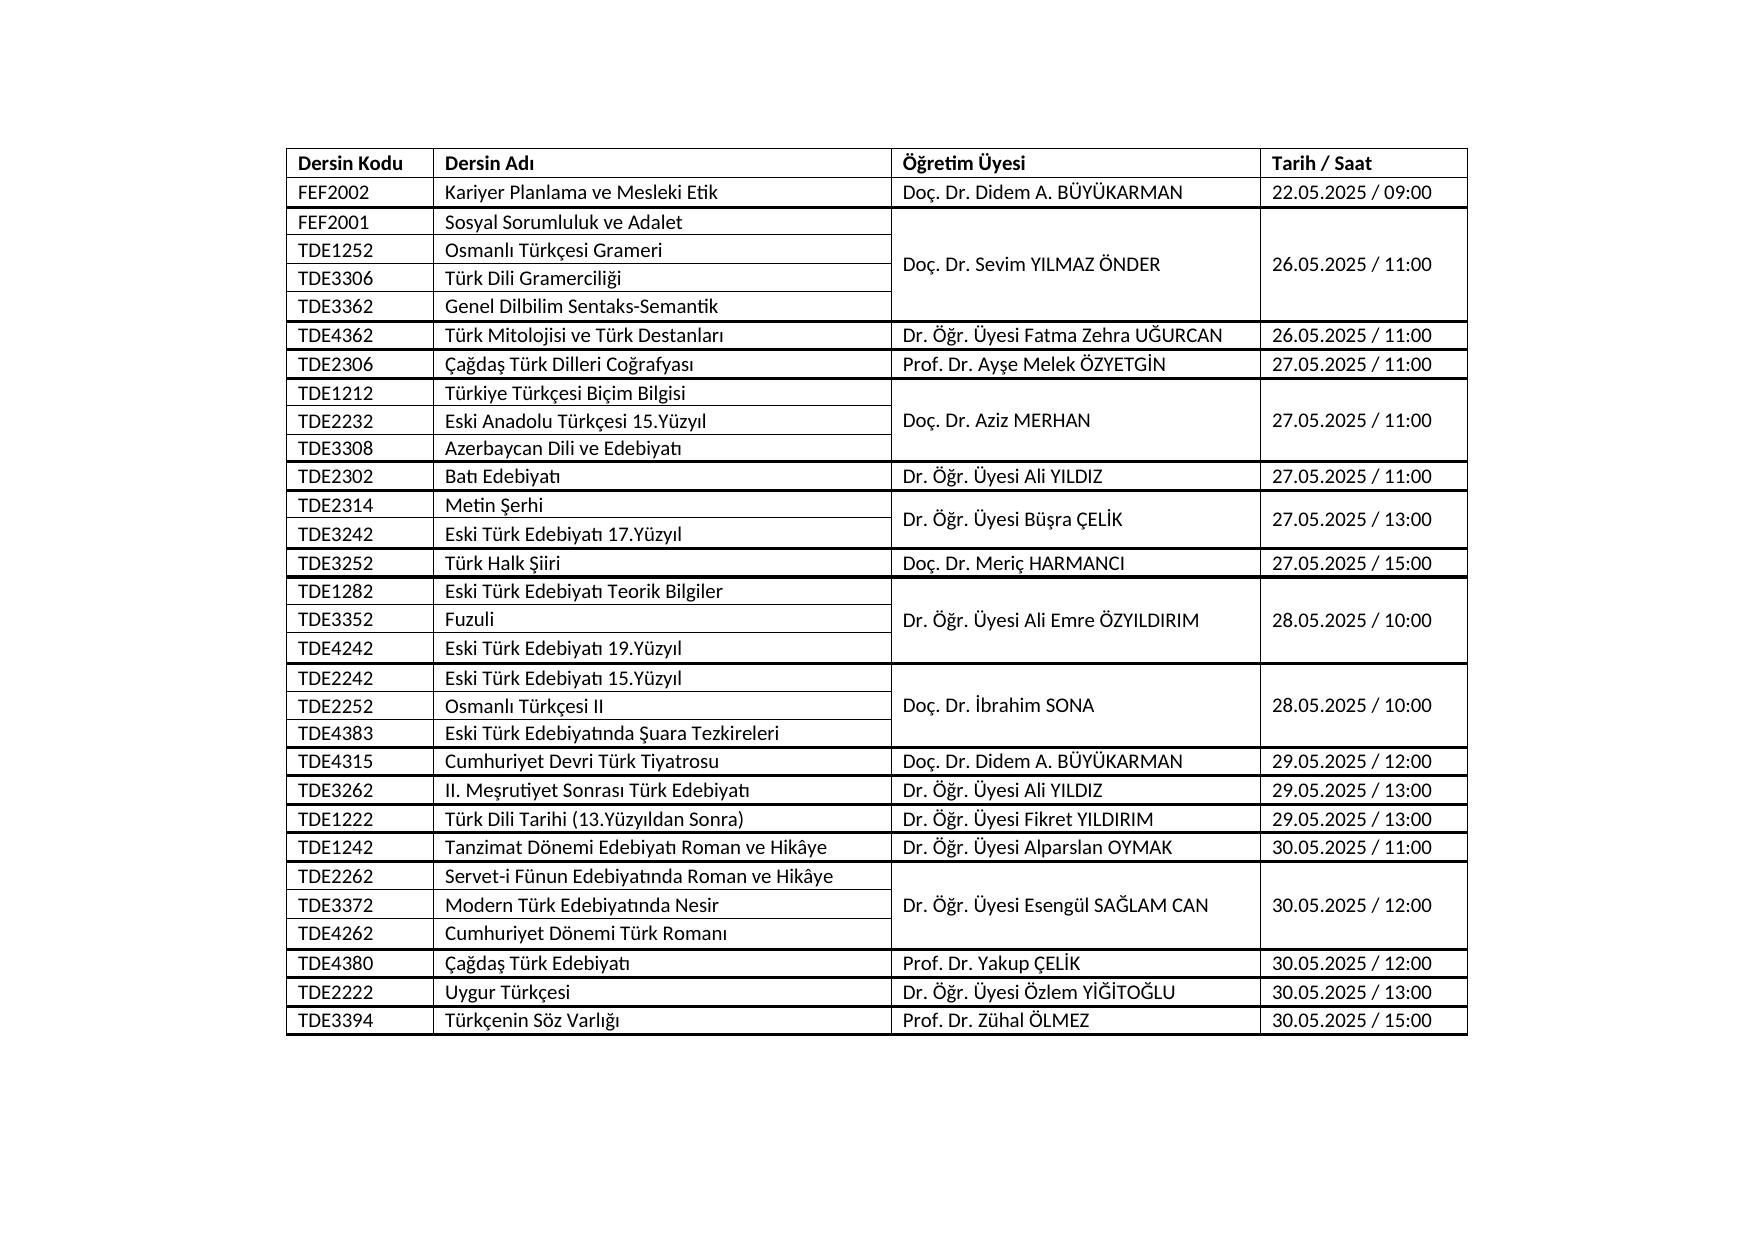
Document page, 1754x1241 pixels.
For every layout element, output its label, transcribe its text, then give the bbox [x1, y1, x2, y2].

table_cell Çağdaş Türk Edebiyatı [434, 951, 891, 976]
table_cell TDE1242 [287, 834, 433, 860]
table_cell TDE2262 [287, 863, 433, 889]
table_cell TDE4262 [287, 919, 433, 947]
table_cell TDE4380 [287, 951, 433, 976]
table_cell Doç. Dr. Sevim YILMAZ ÖNDER [892, 209, 1260, 319]
table_header Öğretim Üyesi [892, 149, 1260, 177]
table_cell Cumhuriyet Devri Türk Tiyatrosu [434, 749, 891, 774]
table_cell TDE1252 [287, 235, 433, 263]
table_cell Modern Türk Edebiyatında Nesir [434, 890, 891, 918]
table_cell 29.05.2025 / 13:00 [1261, 806, 1467, 831]
table_cell Dr. Öğr. Üyesi Ali YILDIZ [892, 777, 1260, 803]
table_cell Prof. Dr. Yakup ÇELİK [892, 951, 1260, 976]
table_cell Eski Türk Edebiyatı 15.Yüzyıl [434, 665, 891, 691]
table_cell Türk Mitolojisi ve Türk Destanları [434, 323, 891, 348]
table_cell Eski Türk Edebiyatında Şuara Tezkireleri [434, 720, 891, 746]
table_cell Prof. Dr. Ayşe Melek ÖZYETGİN [892, 351, 1260, 377]
table_cell Prof. Dr. Zühal ÖLMEZ [892, 1008, 1260, 1033]
table_cell TDE2302 [287, 463, 433, 489]
table_cell Doç. Dr. Didem A. BÜYÜKARMAN [892, 178, 1260, 206]
table_cell TDE4242 [287, 633, 433, 662]
table_cell Eski Türk Edebiyatı 17.Yüzyıl [434, 518, 891, 547]
table_cell TDE3242 [287, 518, 433, 547]
table_cell 29.05.2025 / 13:00 [1261, 777, 1467, 803]
table_cell Türkçenin Söz Varlığı [434, 1008, 891, 1033]
table_cell Eski Anadolu Türkçesi 15.Yüzyıl [434, 406, 891, 434]
table_cell TDE3394 [287, 1008, 433, 1033]
table_cell Dr. Öğr. Üyesi Büşra ÇELİK [892, 492, 1260, 547]
table_cell 27.05.2025 / 13:00 [1261, 492, 1467, 547]
table_cell Dr. Öğr. Üyesi Fatma Zehra UĞURCAN [892, 323, 1260, 348]
table_cell TDE2232 [287, 406, 433, 434]
table_cell TDE3252 [287, 550, 433, 575]
table_cell Doç. Dr. Aziz MERHAN [892, 380, 1260, 460]
table_cell Azerbaycan Dili ve Edebiyatı [434, 435, 891, 460]
table_cell TDE4383 [287, 720, 433, 746]
table_cell TDE3306 [287, 264, 433, 291]
table_header Dersin Adı [434, 149, 891, 177]
table_cell 30.05.2025 / 11:00 [1261, 834, 1467, 860]
table_cell 26.05.2025 / 11:00 [1261, 323, 1467, 348]
table_cell Türk Dili Tarihi (13.Yüzyıldan Sonra) [434, 806, 891, 831]
table_cell Çağdaş Türk Dilleri Coğrafyası [434, 351, 891, 377]
table_cell TDE1222 [287, 806, 433, 831]
table_cell 27.05.2025 / 15:00 [1261, 550, 1467, 575]
table_cell Tanzimat Dönemi Edebiyatı Roman ve Hikâye [434, 834, 891, 860]
table_cell Genel Dilbilim Sentaks-Semantik [434, 292, 891, 319]
table_cell 29.05.2025 / 12:00 [1261, 749, 1467, 774]
table_cell Doç. Dr. Didem A. BÜYÜKARMAN [892, 749, 1260, 774]
table_cell TDE1282 [287, 579, 433, 604]
table_cell 30.05.2025 / 15:00 [1261, 1008, 1467, 1033]
table_cell Dr. Öğr. Üyesi Özlem YİĞİTOĞLU [892, 979, 1260, 1004]
table_header Tarih / Saat [1261, 149, 1467, 177]
table_cell 27.05.2025 / 11:00 [1261, 351, 1467, 377]
table_cell TDE2242 [287, 665, 433, 691]
table_cell Kariyer Planlama ve Mesleki Etik [434, 178, 891, 206]
table_cell Batı Edebiyatı [434, 463, 891, 489]
table_cell 28.05.2025 / 10:00 [1261, 579, 1467, 662]
table_cell TDE2314 [287, 492, 433, 517]
table_cell TDE3362 [287, 292, 433, 319]
table_cell Metin Şerhi [434, 492, 891, 517]
table_cell II. Meşrutiyet Sonrası Türk Edebiyatı [434, 777, 891, 803]
table_cell Doç. Dr. Meriç HARMANCI [892, 550, 1260, 575]
table_cell Osmanlı Türkçesi II [434, 692, 891, 719]
table_cell 27.05.2025 / 11:00 [1261, 380, 1467, 460]
table_cell FEF2002 [287, 178, 433, 206]
table_cell Dr. Öğr. Üyesi Esengül SAĞLAM CAN [892, 863, 1260, 947]
table_cell TDE1212 [287, 380, 433, 405]
table_cell 30.05.2025 / 13:00 [1261, 979, 1467, 1004]
table_cell TDE2222 [287, 979, 433, 1004]
table_cell TDE3352 [287, 605, 433, 632]
table_cell TDE3308 [287, 435, 433, 460]
table_cell Eski Türk Edebiyatı Teorik Bilgiler [434, 579, 891, 604]
table_cell Uygur Türkçesi [434, 979, 891, 1004]
table_cell Dr. Öğr. Üyesi Alparslan OYMAK [892, 834, 1260, 860]
table_cell Osmanlı Türkçesi Grameri [434, 235, 891, 263]
table_cell Dr. Öğr. Üyesi Fikret YILDIRIM [892, 806, 1260, 831]
table_cell 30.05.2025 / 12:00 [1261, 863, 1467, 947]
table_cell 27.05.2025 / 11:00 [1261, 463, 1467, 489]
table_cell 22.05.2025 / 09:00 [1261, 178, 1467, 206]
table_cell Fuzuli [434, 605, 891, 632]
table_cell FEF2001 [287, 209, 433, 234]
table_cell TDE2252 [287, 692, 433, 719]
table_cell Dr. Öğr. Üyesi Ali Emre ÖZYILDIRIM [892, 579, 1260, 662]
table_cell TDE2306 [287, 351, 433, 377]
table_cell TDE3372 [287, 890, 433, 918]
table_cell 26.05.2025 / 11:00 [1261, 209, 1467, 319]
table_cell Servet-i Fünun Edebiyatında Roman ve Hikâye [434, 863, 891, 889]
table_cell TDE4315 [287, 749, 433, 774]
table_cell TDE3262 [287, 777, 433, 803]
table_cell TDE4362 [287, 323, 433, 348]
table_cell Türk Dili Gramerciliği [434, 264, 891, 291]
table_cell Cumhuriyet Dönemi Türk Romanı [434, 919, 891, 947]
table_cell Doç. Dr. İbrahim SONA [892, 665, 1260, 746]
table_header Dersin Kodu [287, 149, 433, 177]
table_cell Eski Türk Edebiyatı 19.Yüzyıl [434, 633, 891, 662]
table_cell Türkiye Türkçesi Biçim Bilgisi [434, 380, 891, 405]
table_cell Dr. Öğr. Üyesi Ali YILDIZ [892, 463, 1260, 489]
table_cell Sosyal Sorumluluk ve Adalet [434, 209, 891, 234]
table_cell Türk Halk Şiiri [434, 550, 891, 575]
table_cell 28.05.2025 / 10:00 [1261, 665, 1467, 746]
table_cell 30.05.2025 / 12:00 [1261, 951, 1467, 976]
